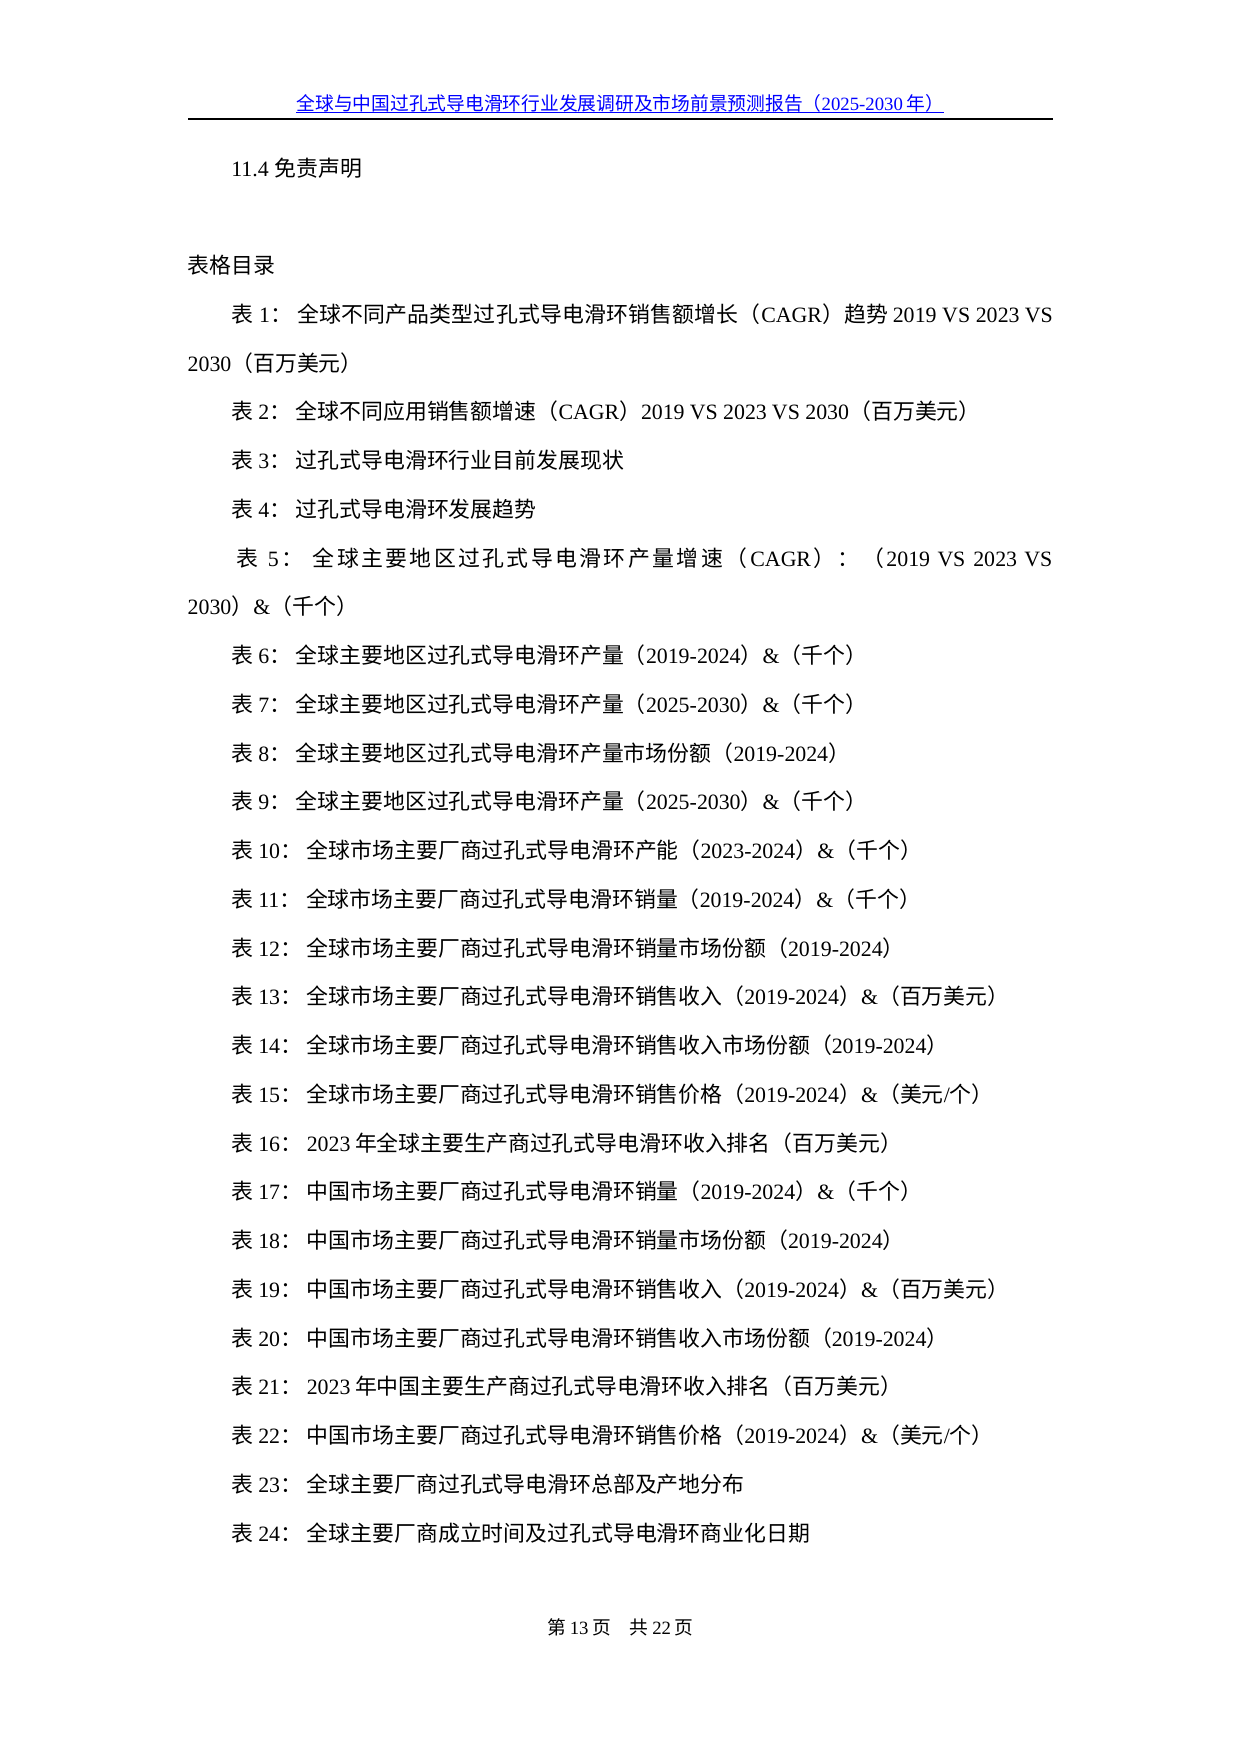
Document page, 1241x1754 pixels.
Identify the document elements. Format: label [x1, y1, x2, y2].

text [187, 150, 1053, 1548]
